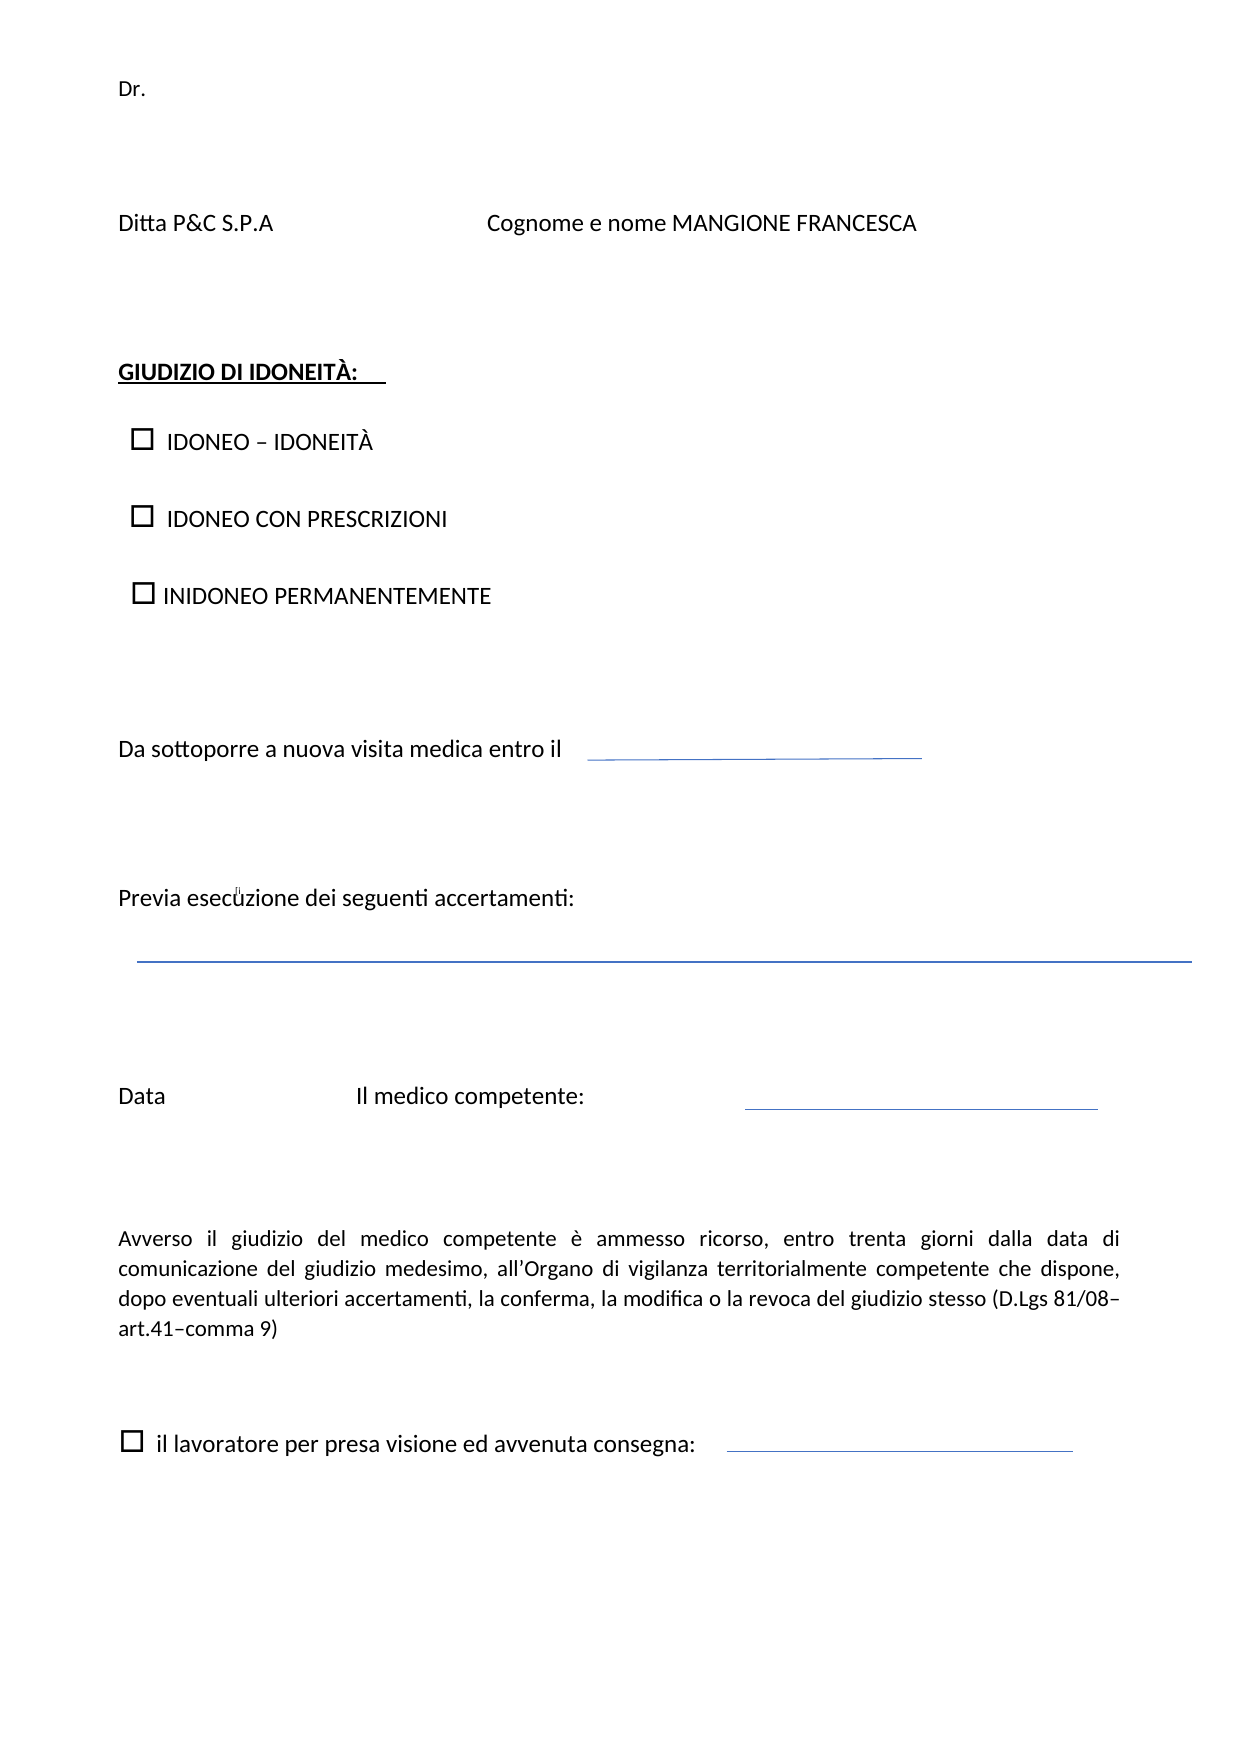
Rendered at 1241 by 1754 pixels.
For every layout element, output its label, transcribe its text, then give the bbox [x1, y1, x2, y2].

text Data Il medico competente: [118, 1080, 1122, 1111]
text □ IDONEO – IDONEITÀ [118, 406, 1122, 462]
text GIUDIZIO DI IDONEITÀ: [118, 356, 1122, 387]
text □ IDONEO CON PRESCRIZIONI [118, 483, 1122, 539]
text Ditta P&C S.P.A Cognome e nome MANGIONE FRANCESCA [118, 207, 1122, 238]
text Avverso il giudizio del medico competente è ammesso ricorso, entro trenta giorni dalla data di comunicazione del giudizio medesimo, all’Organo di vigilanza territorialmente competente che dispone, dopo eventuali ulteriori accertamenti, la conferma, la modifica o la revoca del giudizio stesso (D.Lgs 81/08–art.41–comma 9) [118, 1224, 1122, 1342]
text Da sottoporre a nuova visita medica entro il [118, 733, 1122, 764]
text □ INIDONEO PERMANENTEMENTE [118, 560, 1122, 616]
text Previa esecuzione dei seguenti accertamenti: [118, 882, 1122, 913]
text □ il lavoratore per presa visione ed avvenuta consegna: [118, 1408, 1122, 1464]
